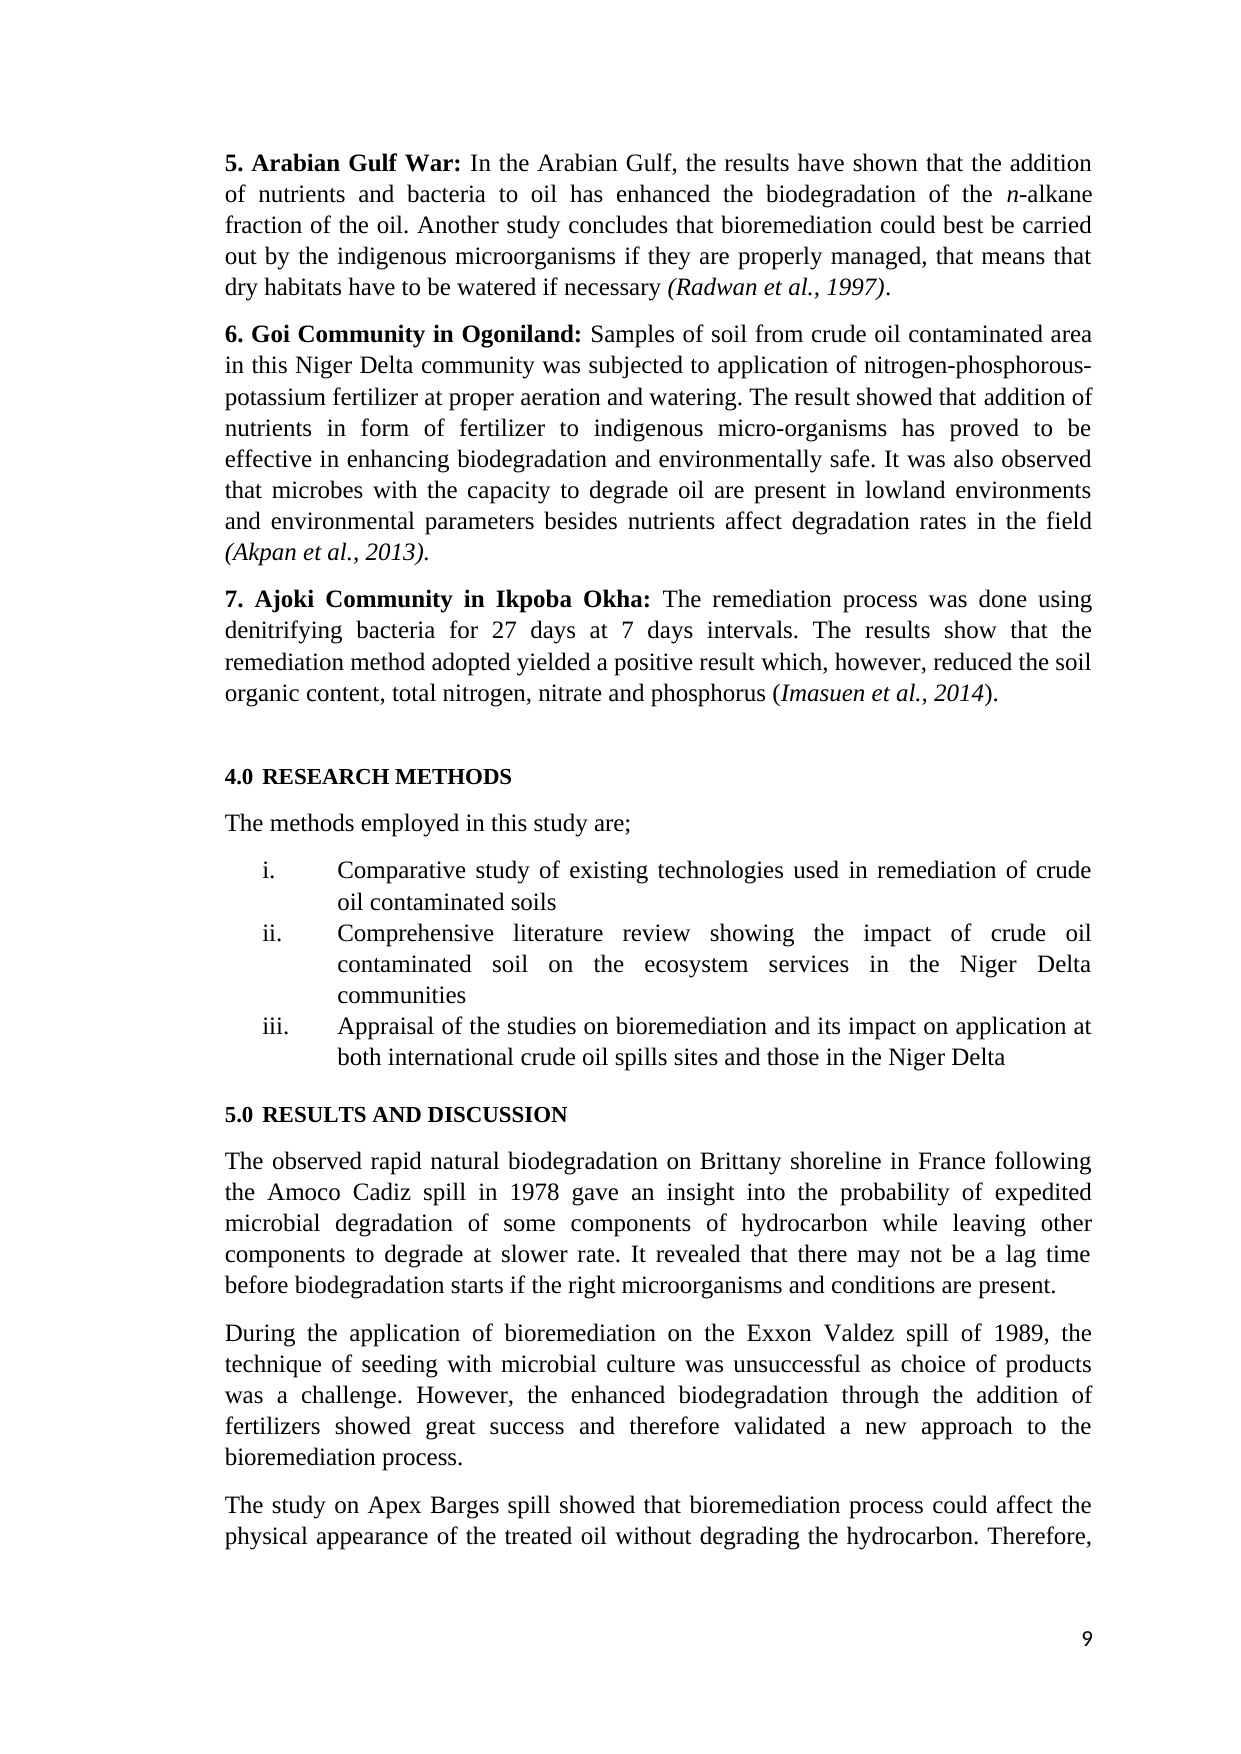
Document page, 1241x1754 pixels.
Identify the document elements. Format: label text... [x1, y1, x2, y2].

text 7. Ajoki Community in Ikpoba Okha: The remediation process was done using denitrifying bacteria for 27 days at 7 days intervals. The results show that the remediation method adopted yielded a positive result which, however, reduced the soil organic content, total nitrogen, nitrate and phosphorus (Imasuen et al., 2014). [224, 584, 1092, 706]
text The observed rapid natural biodegradation on Brittany shoreline in France following the Amoco Cadiz spill in 1978 gave an insight into the probability of expedited microbial degradation of some components of hydrocarbon while leaving other components to degrade at slower rate. It revealed that there may not be a lag time before biodegradation starts if the right microorganisms and conditions are present. [224, 1146, 1092, 1299]
list Comparative study of existing technologies used in remediation of crude oil contaminated soils [262, 856, 1092, 915]
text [224, 1490, 1092, 1550]
list RESEARCH METHODS [224, 763, 1092, 789]
text During the application of bioremediation on the Exxon Valdez spill of 1989, the technique of seeding with microbial culture was unsuccessful as choice of products was a challenge. However, the enhanced biodegradation through the addition of fertilizers showed great success and therefore validated a new approach to the bioremediation process. [224, 1318, 1092, 1471]
list Comprehensive literature review showing the impact of crude oil contaminated soil on the ecosystem services in the Niger Delta communities [262, 918, 1092, 1008]
text 5. Arabian Gulf War: In the Arabian Gulf, the results have shown that the addition of nutrients and bacteria to oil has enhanced the biodegradation of the n-alkane fraction of the oil. Another study concludes that bioremediation could best be carried out by the indigenous microorganisms if they are properly managed, that means that dry habitats have to be watered if necessary (Radwan et al., 1997). [224, 148, 1092, 301]
list RESULTS AND DISCUSSION [224, 1101, 1092, 1128]
text 6. Goi Community in Ogoniland: Samples of soil from crude oil contaminated area in this Niger Delta community was subjected to application of nitrogen-phosphorous-potassium fertilizer at proper aeration and watering. The result showed that addition of nutrients in form of fertilizer to indigenous micro-organisms has proved to be effective in enhancing biodegradation and environmentally safe. It was also observed that microbes with the capacity to degrade oil are present in lowland environments and environmental parameters besides nutrients affect degradation rates in the field (Akpan et al., 2013). [224, 319, 1092, 566]
list Appraisal of the studies on bioremediation and its impact on application at both international crude oil spills sites and those in the Niger Delta [262, 1011, 1092, 1071]
text The methods employed in this study are; [224, 808, 1092, 837]
